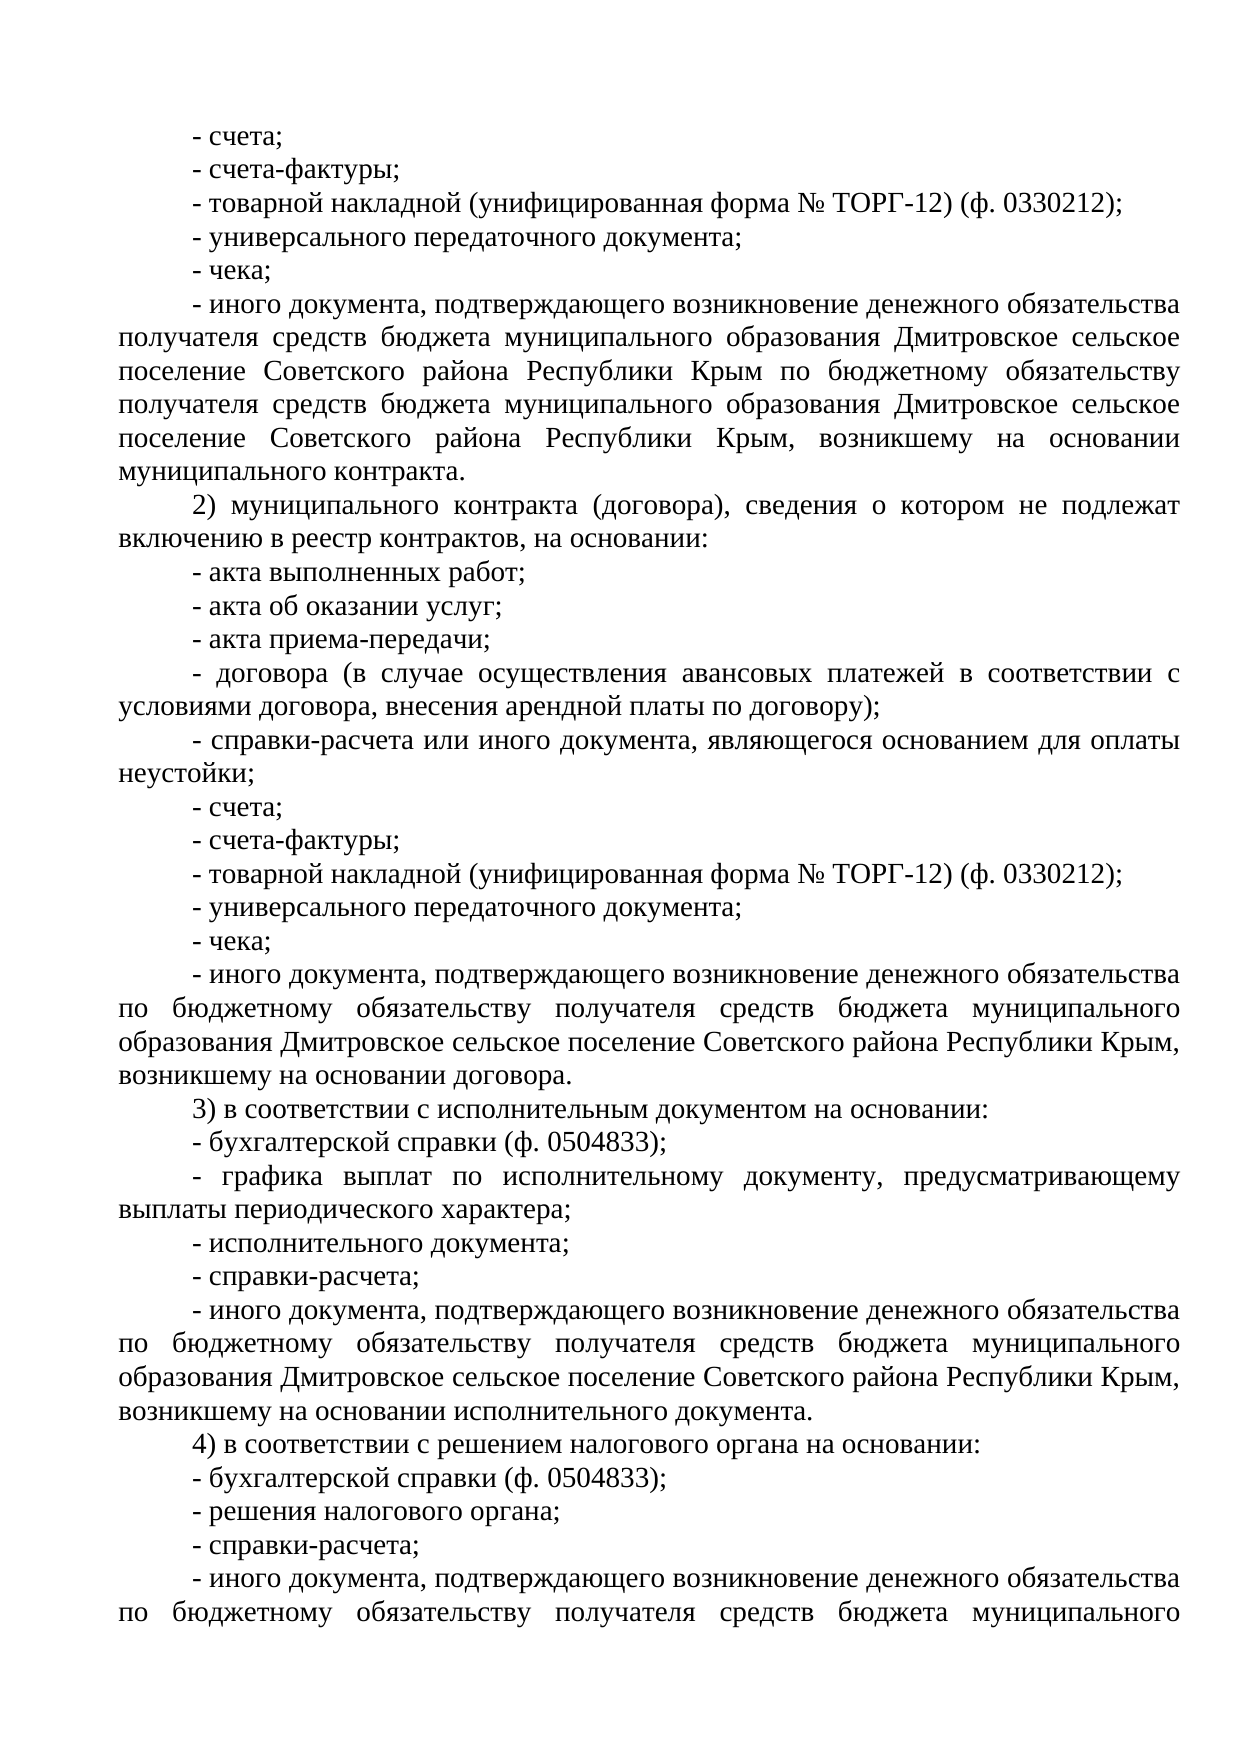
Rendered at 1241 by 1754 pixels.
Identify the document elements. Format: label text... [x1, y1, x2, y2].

text - акта об оказании услуг; [118, 588, 1181, 621]
text - бухгалтерской справки (ф. 0504833); [118, 1124, 1181, 1158]
text - акта приема-передачи; [118, 621, 1181, 655]
text 3) в соответствии с исполнительным документом на основании: [118, 1091, 1181, 1124]
text - исполнительного документа; [118, 1225, 1181, 1258]
text - акта выполненных работ; [118, 554, 1181, 588]
text - товарной накладной (унифицированная форма № ТОРГ-12) (ф. 0330212); [118, 185, 1181, 219]
text - решения налогового органа; [118, 1493, 1181, 1527]
text - бухгалтерской справки (ф. 0504833); [118, 1460, 1181, 1493]
text - универсального передаточного документа; [118, 889, 1181, 923]
text - счета-фактуры; [118, 152, 1181, 185]
text - счета; [118, 789, 1181, 822]
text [118, 1560, 1181, 1627]
text 4) в соответствии с решением налогового органа на основании: [118, 1426, 1181, 1460]
text - чека; [118, 923, 1181, 957]
text - иного документа, подтверждающего возникновение денежного обязательства по бюджетному обязательству получателя средств бюджета муниципального образования Дмитровское сельское поселение Советского района Республики Крым, возникшему на основании исполнительного документа. [118, 1292, 1181, 1426]
text - счета; [118, 118, 1181, 152]
text - универсального передаточного документа; [118, 219, 1181, 252]
text - графика выплат по исполнительному документу, предусматривающему выплаты периодического характера; [118, 1158, 1181, 1225]
text - иного документа, подтверждающего возникновение денежного обязательства по бюджетному обязательству получателя средств бюджета муниципального образования Дмитровское сельское поселение Советского района Республики Крым, возникшему на основании договора. [118, 957, 1181, 1091]
text - товарной накладной (унифицированная форма № ТОРГ-12) (ф. 0330212); [118, 856, 1181, 889]
text - счета-фактуры; [118, 822, 1181, 856]
text - чека; [118, 252, 1181, 286]
text - иного документа, подтверждающего возникновение денежного обязательства получателя средств бюджета муниципального образования Дмитровское сельское поселение Советского района Республики Крым по бюджетному обязательству получателя средств бюджета муниципального образования Дмитровское сельское поселение Советского района Республики Крым, возникшему на основании муниципального контракта. [118, 286, 1181, 487]
text - договора (в случае осуществления авансовых платежей в соответствии с условиями договора, внесения арендной платы по договору); [118, 655, 1181, 722]
text - справки-расчета; [118, 1258, 1181, 1292]
text - справки-расчета или иного документа, являющегося основанием для оплаты неустойки; [118, 722, 1181, 789]
text 2) муниципального контракта (договора), сведения о котором не подлежат включению в реестр контрактов, на основании: [118, 487, 1181, 554]
text - справки-расчета; [118, 1527, 1181, 1560]
